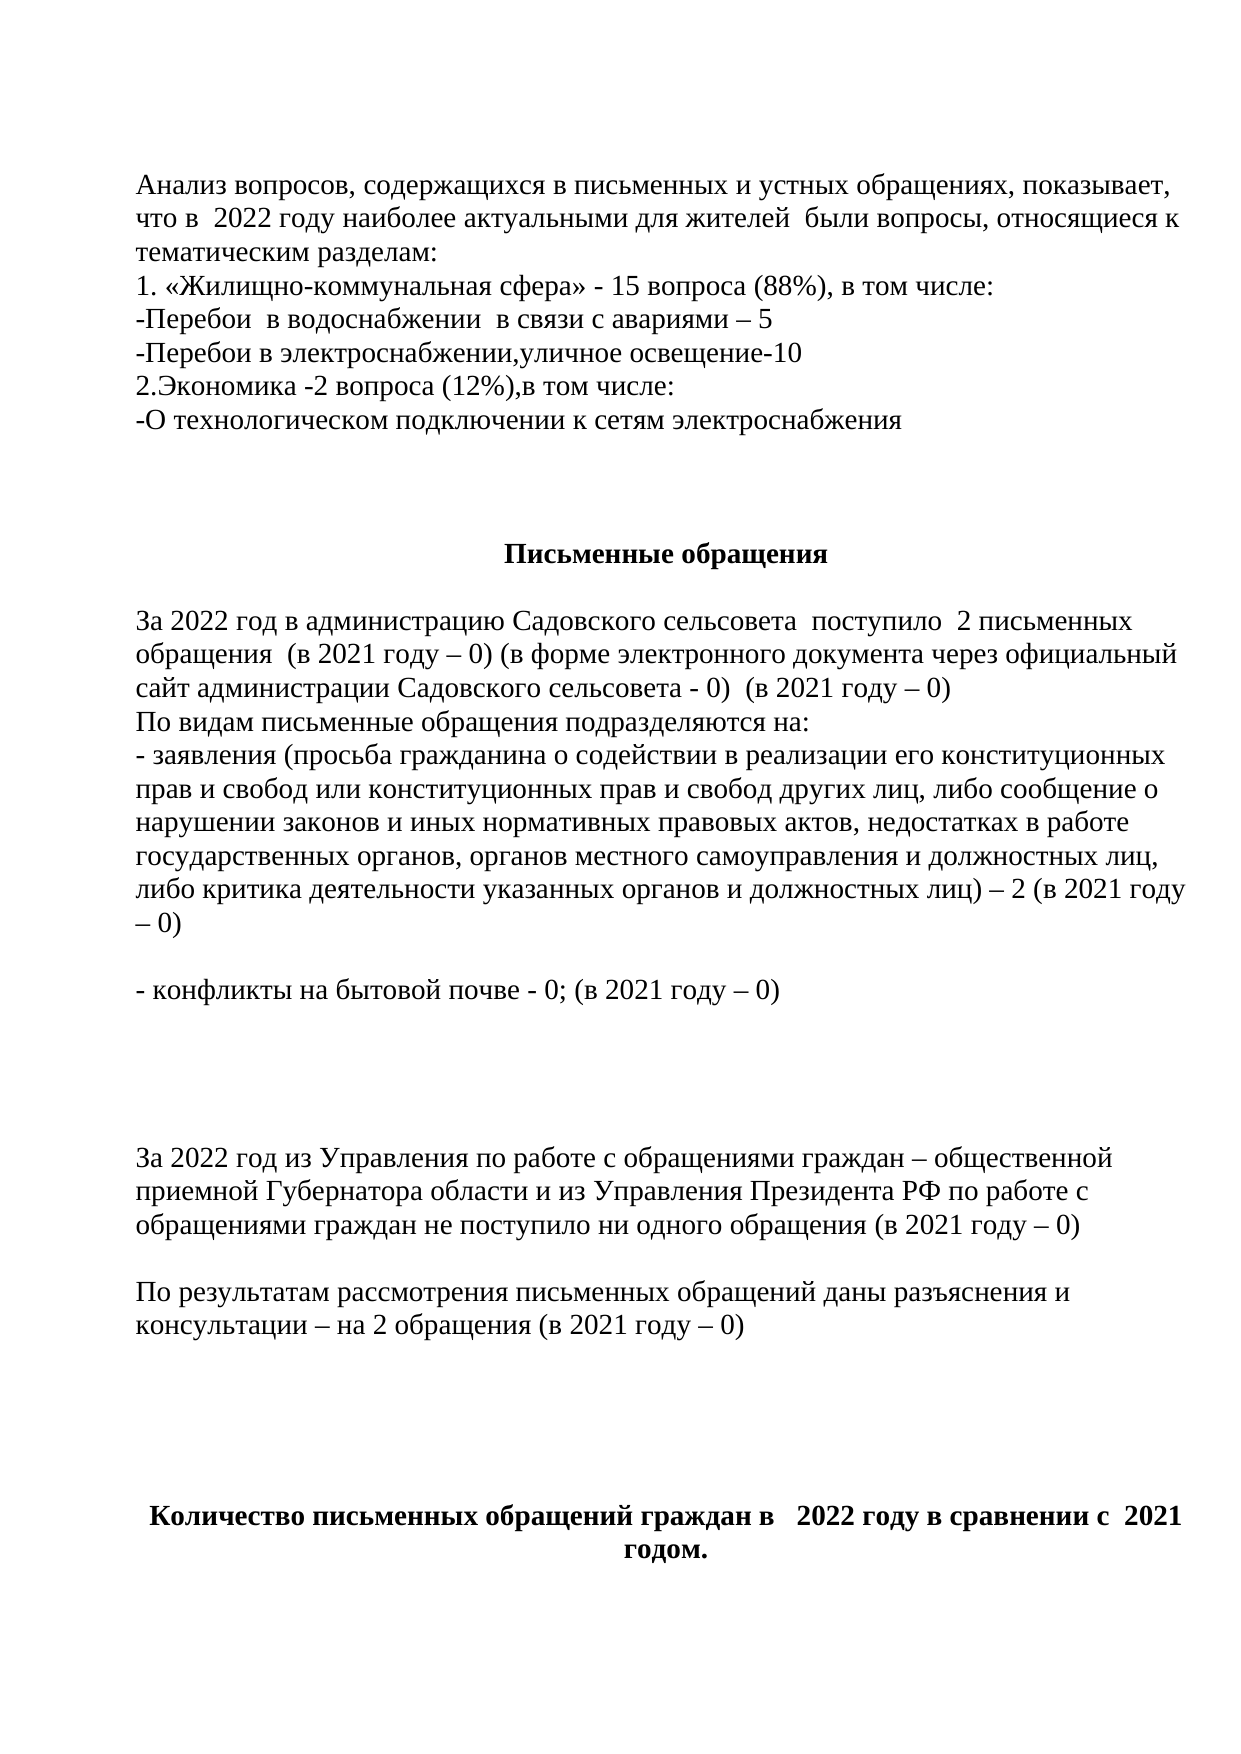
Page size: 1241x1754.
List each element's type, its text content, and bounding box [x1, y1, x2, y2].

text -Перебои в электроснабжении,уличное освещение-10 [135, 335, 1196, 368]
text За 2022 год из Управления по работе с обращениями граждан – общественной приемной Губернатора области и из Управления Президента РФ по работе с обращениями граждан не поступило ни одного обращения (в 2021 году – 0) [135, 1140, 1196, 1240]
text 1. «Жилищно-коммунальная сфера» - 15 вопроса (88%), в том числе: [135, 268, 1196, 301]
text Анализ вопросов, содержащихся в письменных и устных обращениях, показывает, что в 2022 году наиболее актуальными для жителей были вопросы, относящиеся к тематическим разделам: [135, 167, 1196, 268]
text По видам письменные обращения подразделяются на: [135, 704, 1196, 737]
text - заявления (просьба гражданина о содействии в реализации его конституционных прав и свобод или конституционных прав и свобод других лиц, либо сообщение о нарушении законов и иных нормативных правовых актов, недостатках в работе государственных органов, органов местного самоуправления и должностных лиц, либо критика деятельности указанных органов и должностных лиц) – 2 (в 2021 году – 0) [135, 737, 1196, 938]
text 2.Экономика -2 вопроса (12%),в том числе: [135, 368, 1196, 402]
text -О технологическом подключении к сетям электроснабжения [135, 402, 1196, 435]
text За 2022 год в администрацию Садовского сельсовета поступило 2 письменных обращения (в 2021 году – 0) (в форме электронного документа через официальный сайт администрации Садовского сельсовета - 0) (в 2021 году – 0) [135, 603, 1196, 704]
text Письменные обращения [135, 536, 1196, 569]
text По результатам рассмотрения письменных обращений даны разъяснения и консультации – на 2 обращения (в 2021 году – 0) [135, 1274, 1196, 1341]
text -Перебои в водоснабжении в связи с авариями – 5 [135, 301, 1196, 335]
text Количество письменных обращений граждан в 2022 году в сравнении с 2021 годом. [135, 1498, 1196, 1565]
text - конфликты на бытовой почве - 0; (в 2021 году – 0) [135, 972, 1196, 1006]
